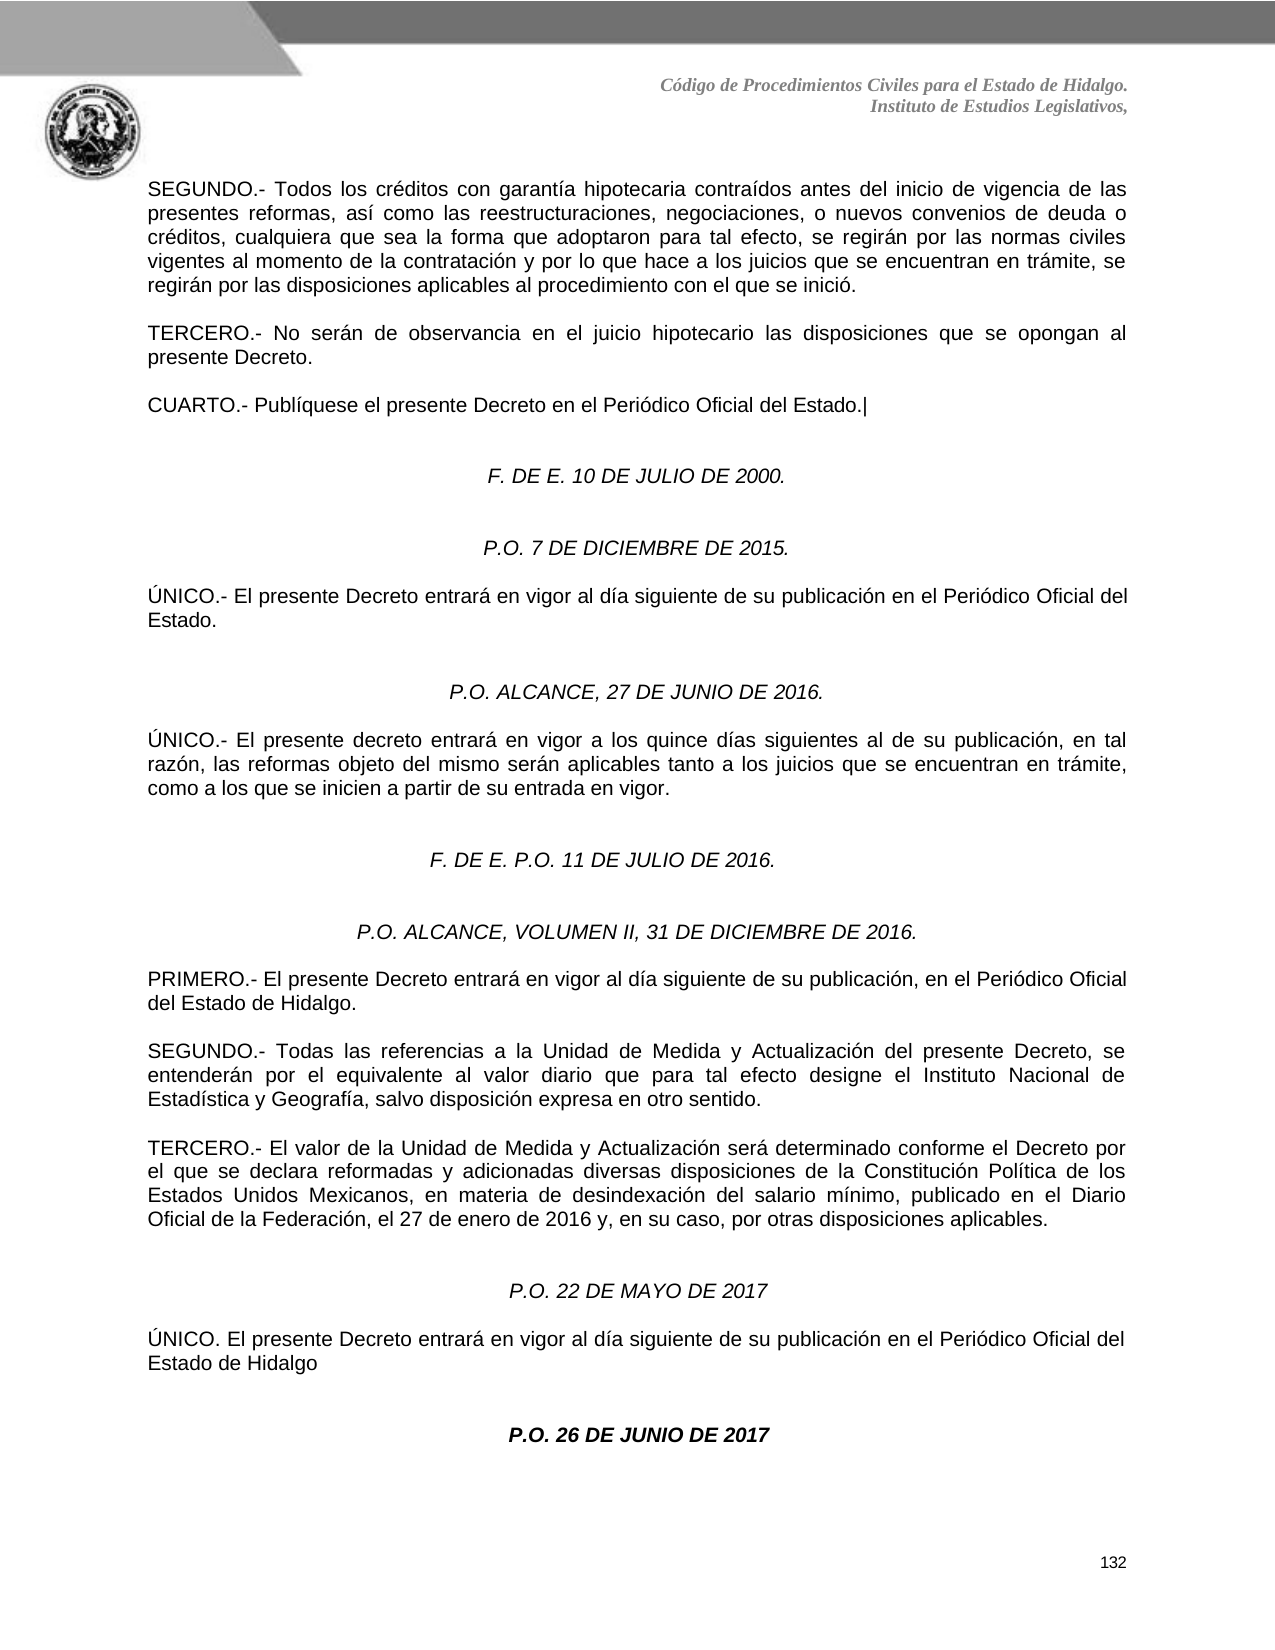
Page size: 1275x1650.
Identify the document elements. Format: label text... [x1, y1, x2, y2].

text SEGUNDO.- Todos los créditos con garantía hipotecaria contraídos antes del inicio de vigencia de las presentes reformas, así como las reestructuraciones, negociaciones, o nuevos convenios de deuda o créditos, cualquiera que sea la forma que adoptaron para tal efecto, se regirán por las normas civiles vigentes al momento de la contratación y por lo que hace a los juicios que se encuentran en trámite, se regirán por las disposiciones aplicables al procedimiento con el que se inició. [147, 177, 1128, 297]
text F. DE E. P.O. 11 DE JULIO DE 2016. [135, 848, 776, 872]
text TERCERO.- No serán de observancia en el juicio hipotecario las disposiciones que se opongan al presente Decreto. [147, 321, 1128, 368]
text P.O. 22 DE MAYO DE 2017 [135, 1279, 767, 1303]
text F. DE E. 10 DE JULIO DE 2000. [487, 464, 1139, 488]
picture [0, 1, 1275, 182]
text ÚNICO.- El presente Decreto entrará en vigor al día siguiente de su publicación en el Periódico Oficial del Estado. [147, 584, 1128, 632]
text SEGUNDO.- Todas las referencias a la Unidad de Medida y Actualización del presente Decreto, se entenderán por el equivalente al valor diario que para tal efecto designe el Instituto Nacional de Estadística y Geografía, salvo disposición expresa en otro sentido. [147, 1039, 1127, 1111]
text PRIMERO.- El presente Decreto entrará en vigor al día siguiente de su publicación, en el Periódico Oficial del Estado de Hidalgo. [147, 967, 1128, 1015]
text TERCERO.- El valor de la Unidad de Medida y Actualización será determinado conforme el Decreto por el que se declara reformadas y adicionadas diversas disposiciones de la Constitución Política de los Estados Unidos Mexicanos, en materia de desindexación del salario mínimo, publicado en el Diario Oficial de la Federación, el 27 de enero de 2016 y, en su caso, por otras disposiciones aplicables. [147, 1135, 1128, 1231]
text P.O. ALCANCE, 27 DE JUNIO DE 2016. [449, 680, 1139, 704]
text P.O. 26 DE JUNIO DE 2017 [135, 1423, 769, 1447]
text P.O. ALCANCE, VOLUMEN II, 31 DE DICIEMBRE DE 2016. [357, 920, 1139, 944]
text CUARTO.- Publíquese el presente Decreto en el Periódico Oficial del Estado.| [147, 393, 1139, 417]
text ÚNICO.- El presente decreto entrará en vigor a los quince días siguientes al de su publicación, en tal razón, las reformas objeto del mismo serán aplicables tanto a los juicios que se encuentran en trámite, como a los que se inicien a partir de su entrada en vigor. [147, 728, 1128, 800]
text P.O. 7 DE DICIEMBRE DE 2015. [483, 536, 1139, 560]
text ÚNICO. El presente Decreto entrará en vigor al día siguiente de su publicación en el Periódico Oficial del Estado de Hidalgo [147, 1327, 1127, 1375]
